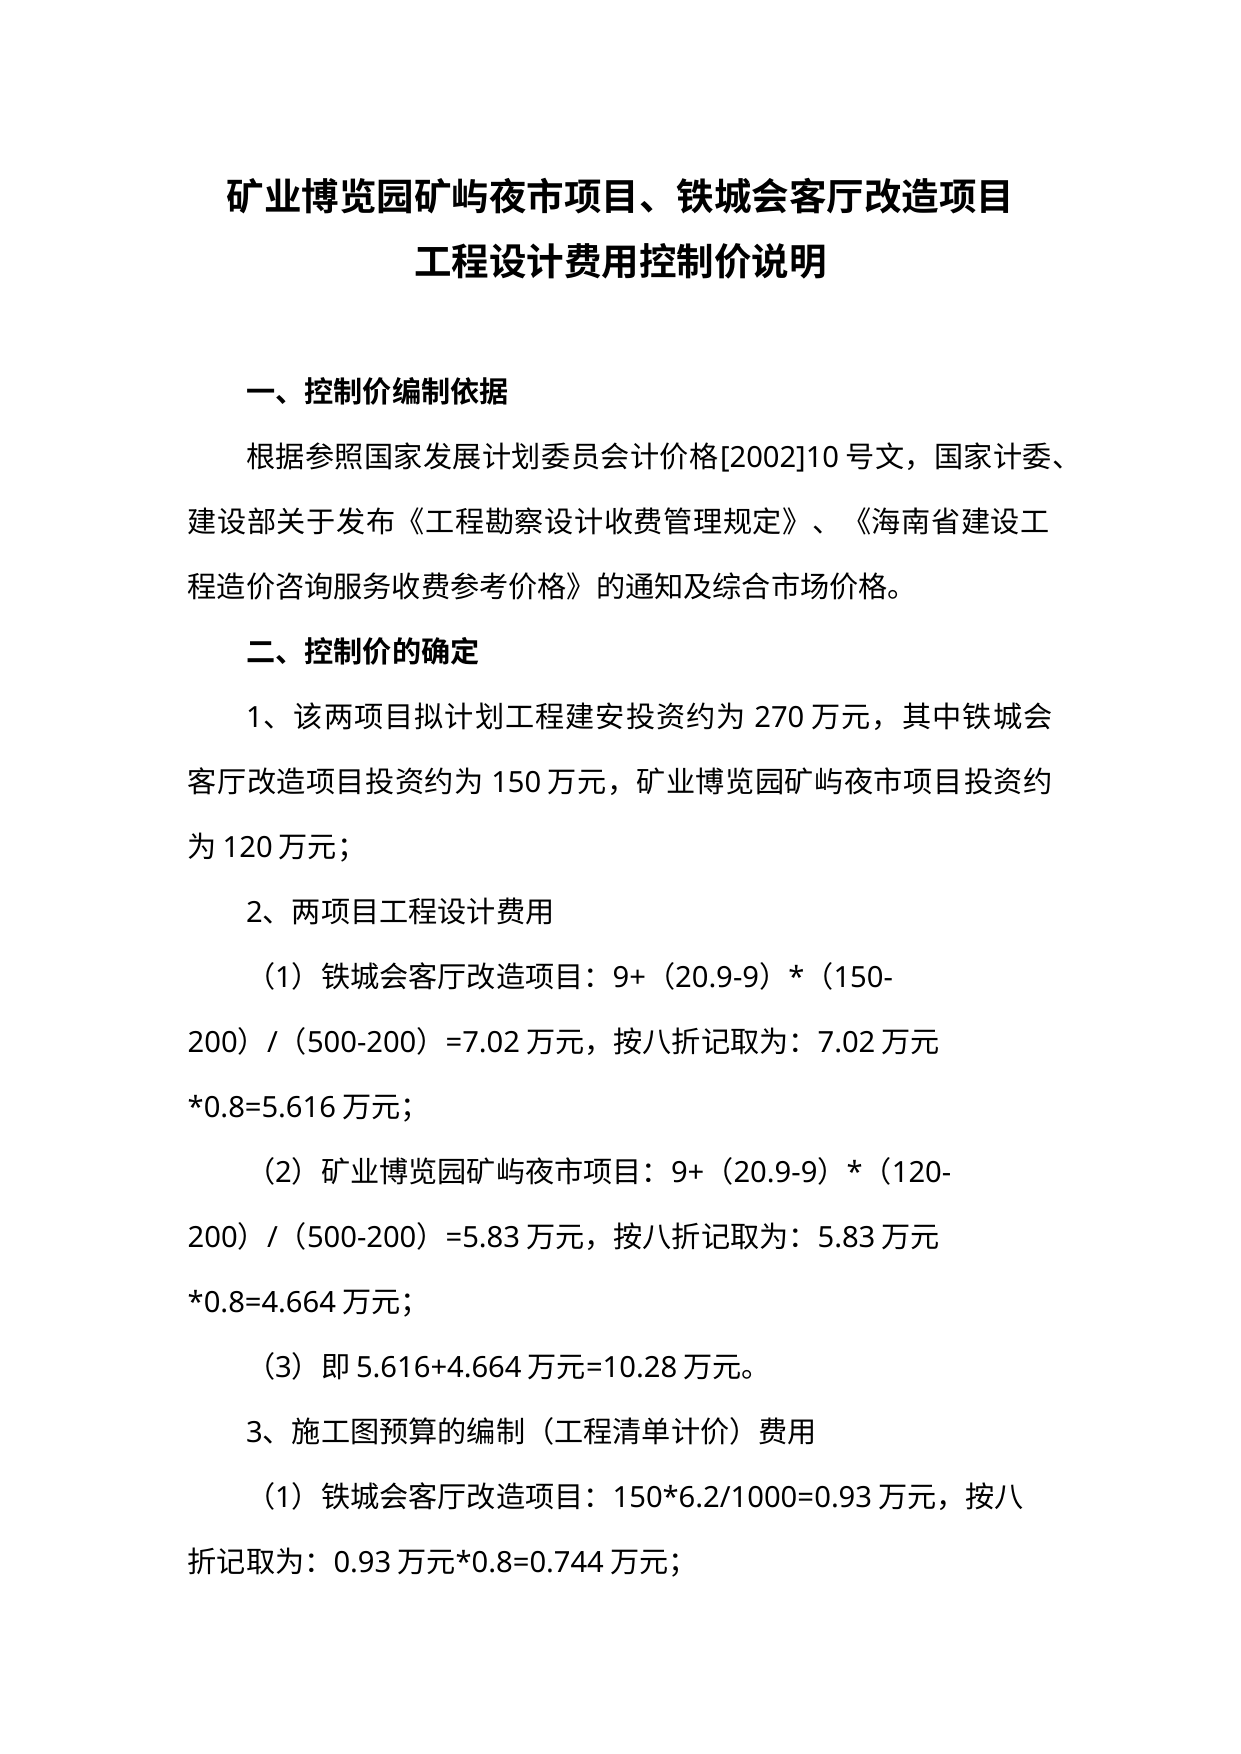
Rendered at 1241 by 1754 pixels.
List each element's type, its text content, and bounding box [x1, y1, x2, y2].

list （1）铁城会客厅改造项目：9+（20.9-9）*（150-200）/（500-200）=7.02万元，按八折记取为：7.02万元*0.8=5.616万元； [187, 942, 1053, 1137]
list 一、控制价编制依据 [187, 357, 1053, 422]
list 2、两项目工程设计费用 [187, 877, 1053, 942]
text 工程设计费用控制价说明 [187, 227, 1053, 292]
list （3）即5.616+4.664万元=10.28万元。 [187, 1332, 1053, 1397]
list 1、该两项目拟计划工程建安投资约为270万元，其中铁城会客厅改造项目投资约为150万元，矿业博览园矿屿夜市项目投资约为120万元； [187, 682, 1053, 877]
list （1）铁城会客厅改造项目：150*6.2/1000=0.93万元，按八折记取为：0.93万元*0.8=0.744万元； [187, 1462, 1053, 1592]
list （2）矿业博览园矿屿夜市项目：9+（20.9-9）*（120-200）/（500-200）=5.83万元，按八折记取为：5.83万元*0.8=4.664万元； [187, 1137, 1053, 1332]
list 根据参照国家发展计划委员会计价格[2002]10号文，国家计委、建设部关于发布《工程勘察设计收费管理规定》、《海南省建设工程造价咨询服务收费参考价格》的通知及综合市场价格。 [187, 422, 1053, 617]
list 3、施工图预算的编制（工程清单计价）费用 [187, 1397, 1053, 1462]
text 矿业博览园矿屿夜市项目、铁城会客厅改造项目 [187, 162, 1053, 227]
list 二、控制价的确定 [187, 617, 1053, 682]
